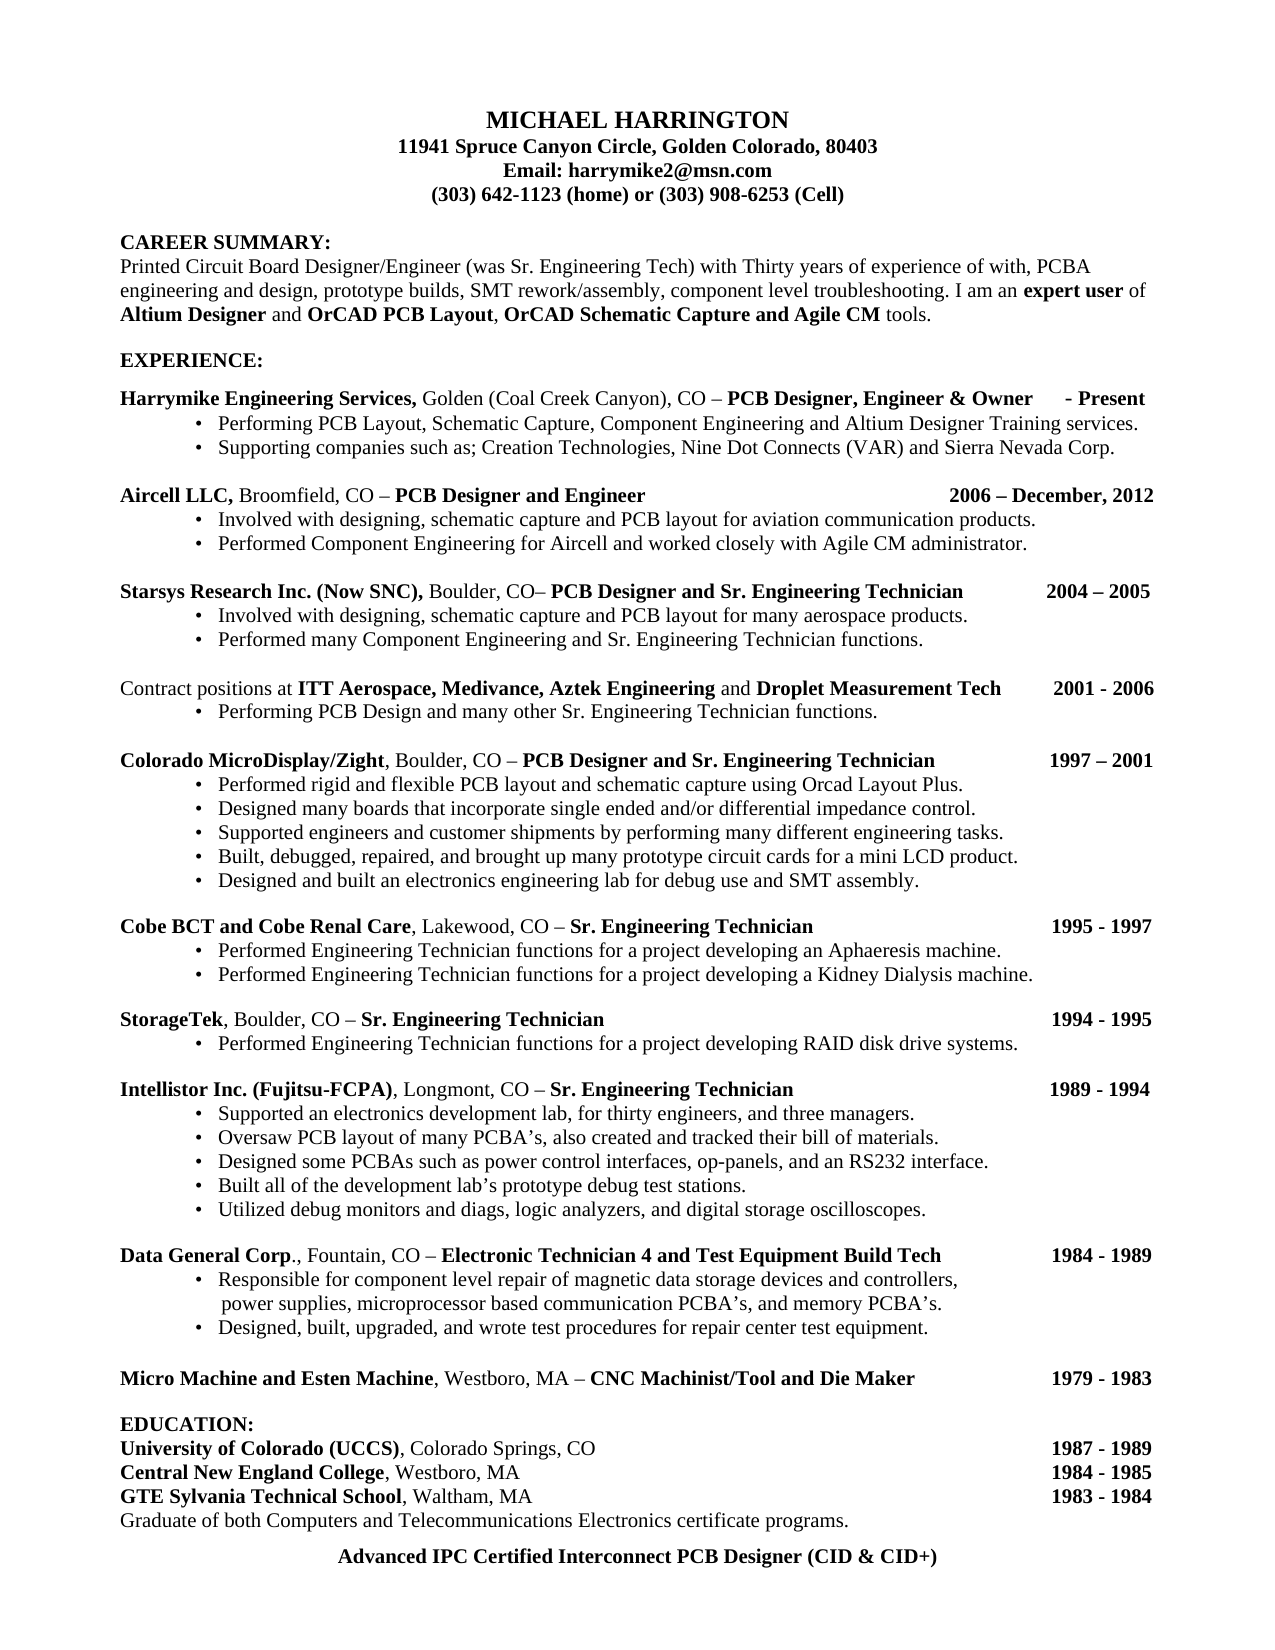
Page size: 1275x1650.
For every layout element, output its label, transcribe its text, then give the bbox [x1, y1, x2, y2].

text • Involved with designing, schematic capture and PCB layout for aviation communication products. [120, 507, 1155, 531]
text • Supporting companies such as; Creation Technologies, Nine Dot Connects (VAR) and Sierra Nevada Corp. [120, 435, 1155, 459]
text • Oversaw PCB layout of many PCBA’s, also created and tracked their bill of materials. [120, 1125, 1155, 1149]
text • Performed Component Engineering for Aircell and worked closely with Agile CM administrator. [120, 531, 1155, 555]
text power supplies, microprocessor based communication PCBA’s, and memory PCBA’s. [120, 1291, 1155, 1315]
text University of Colorado (UCCS), Colorado Springs, CO 1987 - 1989 [120, 1436, 1155, 1460]
text GTE Sylvania Technical School, Waltham, MA 1983 - 1984 [120, 1484, 1155, 1508]
text Harrymike Engineering Services, Golden (Coal Creek Canyon), CO – PCB Designer, Engineer & Owner - Present [120, 384, 1155, 411]
text Micro Machine and Esten Machine, Westboro, MA – CNC Machinist/Tool and Die Maker 1979 - 1983 [120, 1366, 1155, 1390]
text , Golden , 80403 [120, 134, 1155, 158]
text • Performed Engineering Technician functions for a project developing an Aphaeresis machine. [120, 938, 1155, 962]
text • Involved with designing, schematic capture and PCB layout for many aerospace products. [120, 603, 1155, 627]
text (303) 642-1123 (home) or (303) 908-6253 (Cell) [120, 182, 1155, 206]
text Central New England College, Westboro, MA 1984 - 1985 [120, 1460, 1155, 1484]
text • Performed Engineering Technician functions for a project developing a Kidney Dialysis machine. [120, 962, 1155, 986]
text • Built, debugged, repaired, and brought up many prototype circuit cards for a mini LCD product. [120, 844, 1155, 868]
text • Designed some PCBAs such as power control interfaces, op-panels, and an RS232 interface. [120, 1149, 1155, 1173]
text MICHAEL HARRINGTON [120, 105, 1155, 134]
text • Supported an electronics development lab, for thirty engineers, and three managers. [120, 1101, 1155, 1125]
text Email: harrymike2@msn.com [120, 158, 1155, 182]
text • Utilized debug monitors and diags, logic analyzers, and digital storage oscilloscopes. [120, 1197, 1155, 1221]
text Starsys Research Inc. (Now SNC), Boulder, CO– PCB Designer and Sr. Engineering Technician 2004 – 2005 [120, 579, 1155, 603]
text • Supported engineers and customer shipments by performing many different engineering tasks. [120, 820, 1155, 844]
text Data General Corp., Fountain, CO – Electronic Technician 4 and Test Equipment Build Tech 1984 - 1989 [120, 1243, 1155, 1267]
text Aircell LLC, Broomfield, CO – PCB Designer and Engineer 2006 – December, 2012 [120, 483, 1155, 507]
text • Designed and built an electronics engineering lab for debug use and SMT assembly. [120, 868, 1155, 892]
text • Built all of the development lab’s prototype debug test stations. [120, 1173, 1155, 1197]
text Cobe BCT and Cobe Renal Care, Lakewood, CO – Sr. Engineering Technician 1995 - 1997 [120, 913, 1155, 938]
text Graduate of both Computers and Telecommunications Electronics certificate programs. [120, 1508, 1155, 1532]
text Advanced IPC Certified Interconnect PCB Designer (CID & CID+) [120, 1544, 1155, 1568]
text Contract positions at ITT Aerospace, Medivance, Aztek Engineering and Droplet Measurement Tech 2001 - 2006 • Performing PCB Design and many other Sr. Engineering Technician functions. [120, 675, 1155, 723]
text Colorado MicroDisplay/Zight, Boulder, CO – PCB Designer and Sr. Engineering Technician 1997 – 2001 [120, 748, 1155, 772]
text EDUCATION: [120, 1412, 1155, 1436]
text Intellistor Inc. (Fujitsu-FCPA), Longmont, CO – Sr. Engineering Technician 1989 - 1994 [120, 1077, 1155, 1101]
text • Performed rigid and flexible PCB layout and schematic capture using Orcad Layout Plus. [120, 772, 1155, 796]
text • Performed many Component Engineering and Sr. Engineering Technician functions. [120, 627, 1155, 651]
text Printed Circuit Board Designer/Engineer (was Sr. Engineering Tech) with Thirty years of experience of with, PCBA engineering and design, prototype builds, SMT rework/assembly, component level troubleshooting. I am an expert user of Altium Designer and OrCAD PCB Layout, OrCAD Schematic Capture and Agile CM tools. [120, 254, 1155, 326]
text EXPERIENCE: [120, 348, 1155, 372]
text • Designed, built, upgraded, and wrote test procedures for repair center test equipment. [120, 1315, 1155, 1339]
text • Performing PCB Layout, Schematic Capture, Component Engineering and Altium Designer Training services. [120, 411, 1155, 435]
text StorageTek, Boulder, CO – Sr. Engineering Technician 1994 - 1995 [120, 1007, 1155, 1031]
text CAREER SUMMARY: [120, 230, 1155, 254]
text • Designed many boards that incorporate single ended and/or differential impedance control. [120, 796, 1155, 820]
text • Performed Engineering Technician functions for a project developing RAID disk drive systems. [120, 1031, 1155, 1055]
text • Responsible for component level repair of magnetic data storage devices and controllers, [120, 1267, 1155, 1291]
